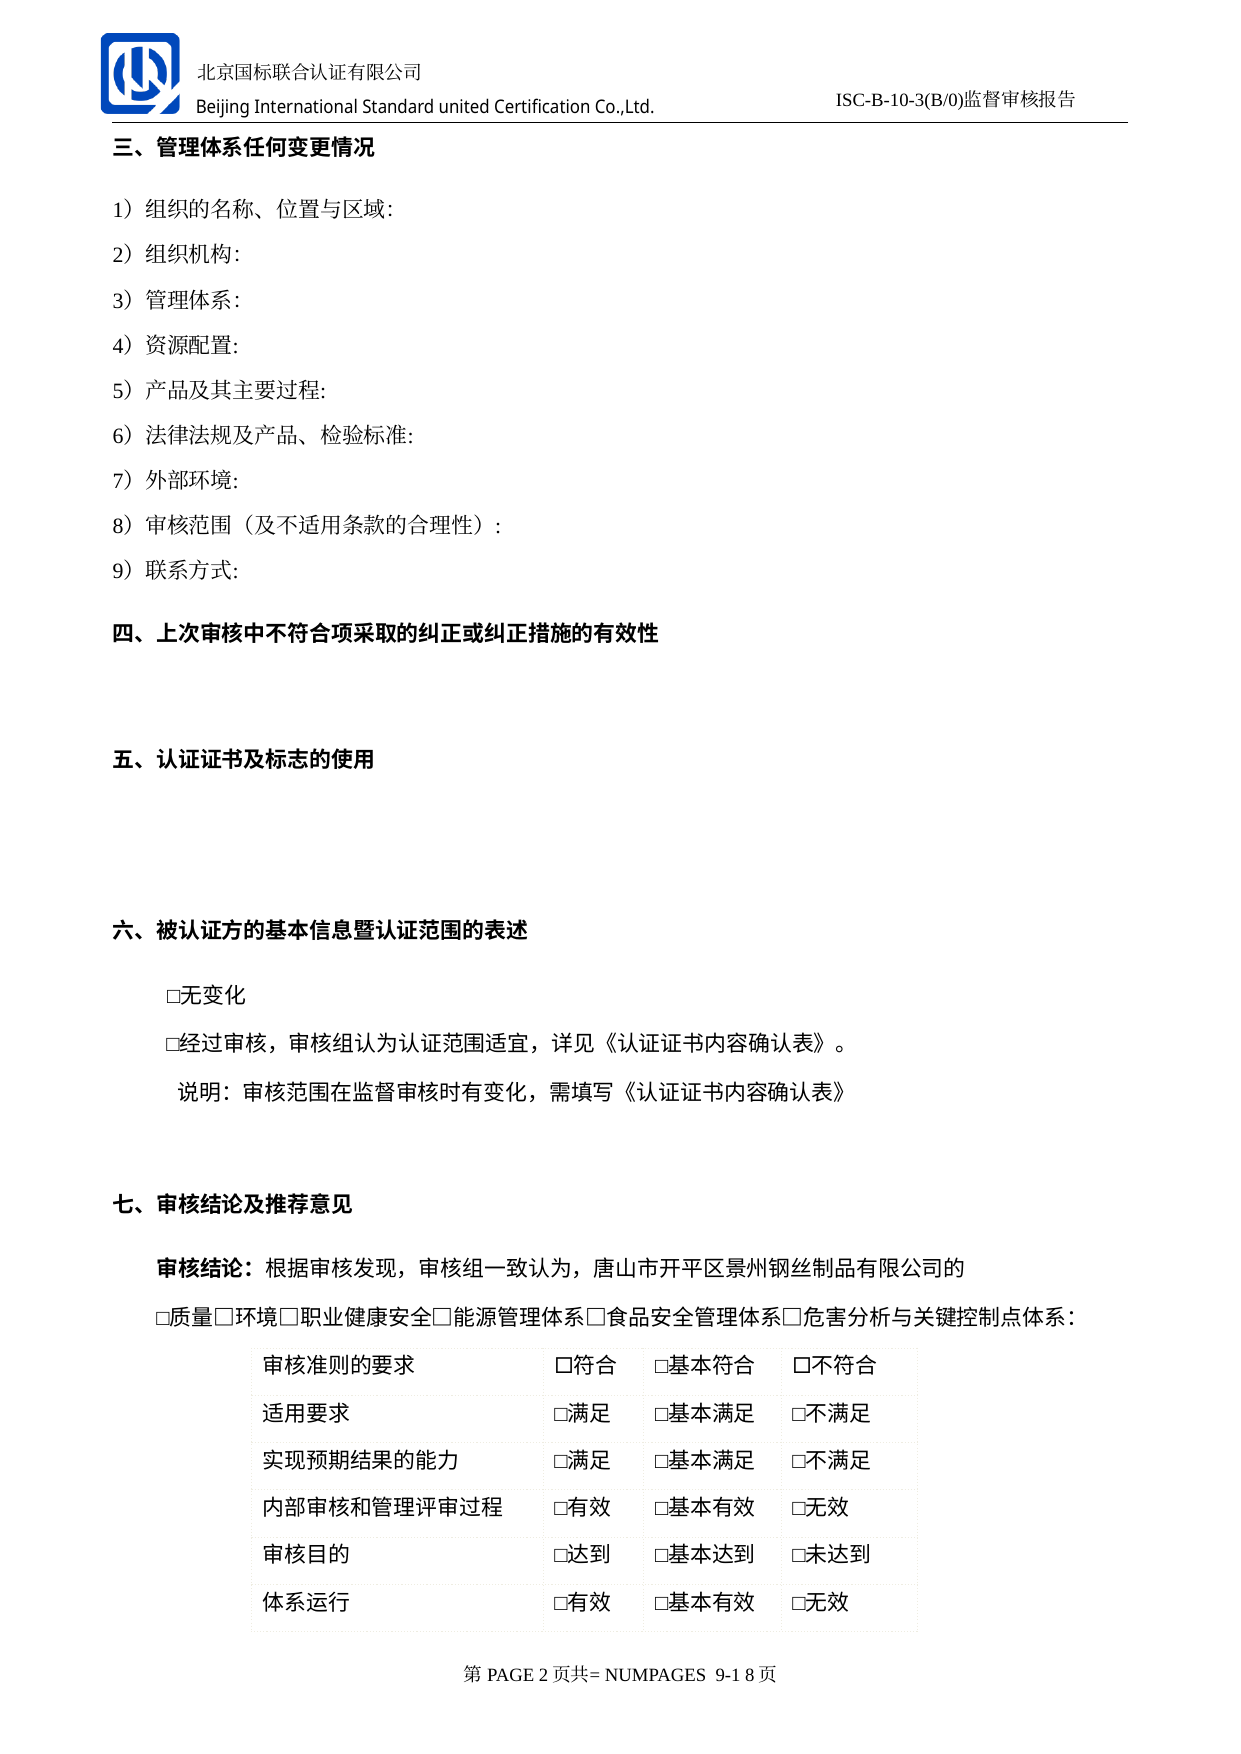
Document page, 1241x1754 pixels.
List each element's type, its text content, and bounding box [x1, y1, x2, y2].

text □无变化 [112, 977, 1128, 1010]
table_cell □无效 [781, 1584, 917, 1631]
text 8）审核范围（及不适用条款的合理性）: [112, 509, 1128, 542]
table_header 符合 [543, 1348, 644, 1395]
table_header □基本符合 [644, 1348, 781, 1395]
table_cell □基本有效 [644, 1489, 781, 1537]
table_cell □满足 [543, 1395, 644, 1442]
text 说明：审核范围在监督审核时有变化，需填写《认证证书内容确认表》 [112, 1074, 1128, 1107]
table_cell □基本满足 [644, 1442, 781, 1489]
table_header 审核准则的要求 [251, 1348, 543, 1395]
text 三、管理体系任何变更情况 [112, 129, 1128, 162]
text 5）产品及其主要过程: [112, 374, 1128, 407]
text 4）资源配置: [112, 329, 1128, 362]
table_cell □满足 [543, 1442, 644, 1489]
table_cell □未达到 [781, 1537, 917, 1584]
text 9）联系方式: [112, 554, 1128, 587]
text 2）组织机构： [112, 239, 1128, 271]
table_cell □不满足 [781, 1442, 917, 1489]
table_cell 审核目的 [251, 1537, 543, 1584]
text 审核结论：根据审核发现，审核组一致认为，唐山市开平区景州钢丝制品有限公司的 [156, 1251, 1128, 1283]
table_cell □有效 [543, 1584, 644, 1631]
text 四、上次审核中不符合项采取的纠正或纠正措施的有效性 [112, 616, 1128, 648]
text 六、被认证方的基本信息暨认证范围的表述 [112, 913, 1128, 945]
text 3）管理体系： [112, 284, 1128, 316]
text 7）外部环境: [112, 464, 1128, 497]
text 1）组织的名称、位置与区域： [112, 194, 1128, 226]
table_cell 实现预期结果的能力 [251, 1442, 543, 1489]
table_cell □基本满足 [644, 1395, 781, 1442]
table_cell □基本有效 [644, 1584, 781, 1631]
table_cell □有效 [543, 1489, 644, 1537]
table_cell 适用要求 [251, 1395, 543, 1442]
text 6）法律法规及产品、检验标准: [112, 419, 1128, 452]
text □经过审核，审核组认为认证范围适宜，详见《认证证书内容确认表》。 [112, 1026, 1128, 1058]
table_cell □基本达到 [644, 1537, 781, 1584]
table_header 不符合 [781, 1348, 917, 1395]
table_cell □达到 [543, 1537, 644, 1584]
table_cell 体系运行 [251, 1584, 543, 1631]
picture [100, 33, 180, 114]
table_cell 内部审核和管理评审过程 [251, 1489, 543, 1537]
table_cell □无效 [781, 1489, 917, 1537]
text 五、认证证书及标志的使用 [112, 742, 1128, 774]
text □质量□环境□职业健康安全□能源管理体系□食品安全管理体系□危害分析与关键控制点体系： [112, 1299, 1128, 1332]
table_cell □不满足 [781, 1395, 917, 1442]
text 七、审核结论及推荐意见 [112, 1186, 1128, 1219]
